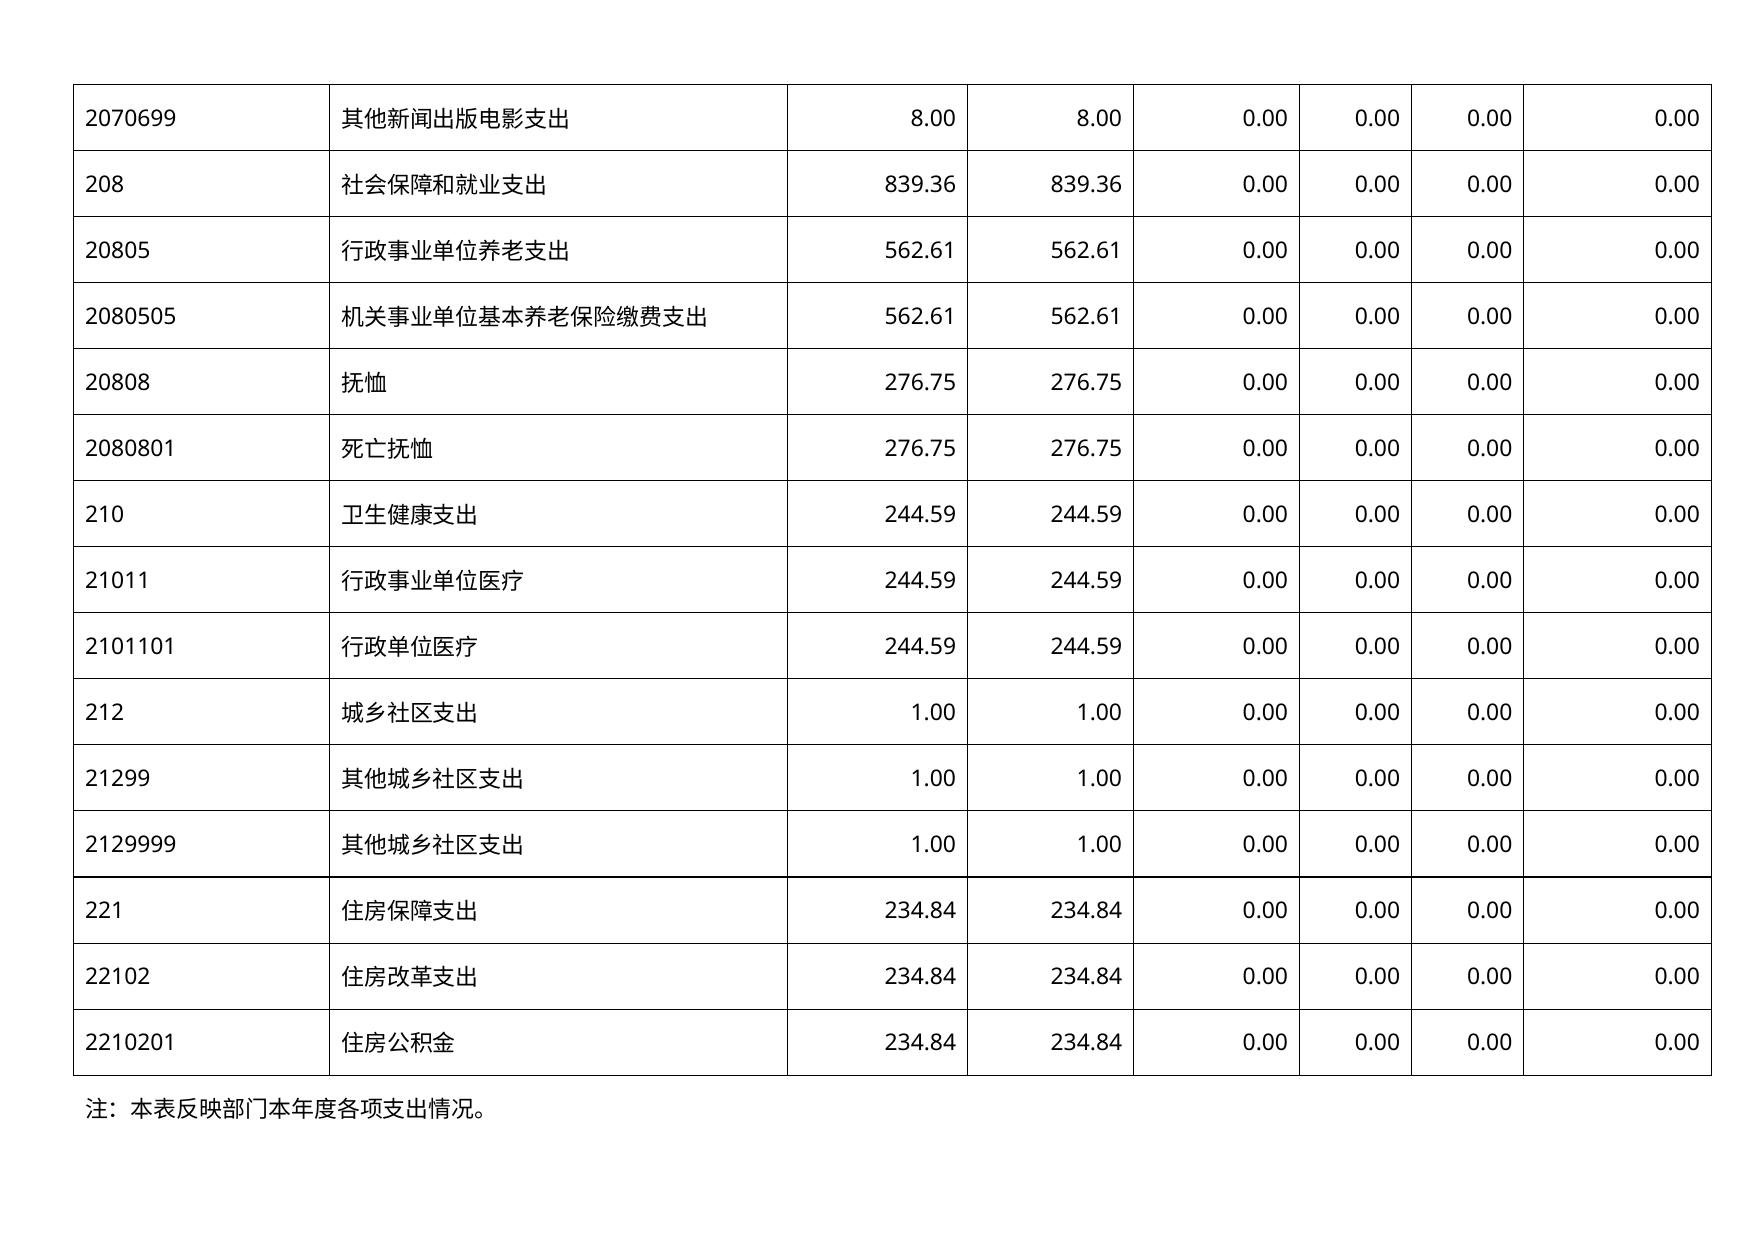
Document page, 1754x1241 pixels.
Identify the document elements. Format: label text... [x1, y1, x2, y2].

table_cell 244.59 [788, 613, 967, 678]
table_cell 0.00 [1134, 811, 1299, 876]
table_cell 234.84 [788, 1010, 967, 1074]
table_cell 0.00 [1412, 878, 1523, 942]
table_cell 0.00 [1300, 349, 1411, 414]
table_cell 562.61 [788, 283, 967, 348]
table_cell 0.00 [1524, 217, 1711, 282]
table_cell 0.00 [1524, 1010, 1711, 1074]
table_cell 0.00 [1412, 151, 1523, 216]
table_cell 其他城乡社区支出 [330, 811, 787, 876]
table_cell 0.00 [1412, 349, 1523, 414]
table_cell 234.84 [968, 878, 1133, 942]
table_cell 0.00 [1134, 283, 1299, 348]
table_cell 0.00 [1412, 217, 1523, 282]
table_cell 其他城乡社区支出 [330, 745, 787, 810]
table_cell 244.59 [968, 613, 1133, 678]
table_cell 0.00 [1412, 811, 1523, 876]
table_cell 卫生健康支出 [330, 481, 787, 546]
table_cell 0.00 [1134, 481, 1299, 546]
table_cell 0.00 [1300, 217, 1411, 282]
table_cell 1.00 [968, 811, 1133, 876]
table_cell 562.61 [968, 217, 1133, 282]
table_cell 0.00 [1524, 745, 1711, 810]
table_cell 0.00 [1524, 349, 1711, 414]
table_cell 276.75 [788, 349, 967, 414]
table_cell 城乡社区支出 [330, 679, 787, 744]
table_cell 1.00 [788, 745, 967, 810]
table_cell 0.00 [1412, 547, 1523, 612]
table_cell 208 [74, 151, 329, 216]
table_cell 0.00 [1412, 415, 1523, 480]
table_cell 234.84 [968, 944, 1133, 1008]
table_cell 839.36 [788, 151, 967, 216]
table_cell 其他新闻出版电影支出 [330, 85, 787, 150]
table_cell 0.00 [1300, 481, 1411, 546]
table_cell 562.61 [788, 217, 967, 282]
table_cell 0.00 [1524, 151, 1711, 216]
table_cell 2080801 [74, 415, 329, 480]
table_cell 22102 [74, 944, 329, 1008]
table_cell 0.00 [1300, 1010, 1411, 1074]
table_cell 244.59 [788, 547, 967, 612]
table_cell 0.00 [1300, 151, 1411, 216]
table_cell 276.75 [788, 415, 967, 480]
table_cell 0.00 [1134, 217, 1299, 282]
table_cell 注：本表反映部门本年度各项支出情况。 [74, 1076, 1711, 1141]
table_cell 0.00 [1524, 547, 1711, 612]
table_cell 0.00 [1134, 85, 1299, 150]
table_cell 0.00 [1524, 944, 1711, 1008]
table_cell 20805 [74, 217, 329, 282]
table_cell 行政事业单位医疗 [330, 547, 787, 612]
table_cell 0.00 [1524, 85, 1711, 150]
table_cell 0.00 [1134, 613, 1299, 678]
table_cell 0.00 [1300, 85, 1411, 150]
table_cell 0.00 [1412, 613, 1523, 678]
table_cell 0.00 [1134, 1010, 1299, 1074]
table_cell 562.61 [968, 283, 1133, 348]
table_cell 0.00 [1134, 745, 1299, 810]
table_cell 8.00 [788, 85, 967, 150]
table_cell 0.00 [1300, 944, 1411, 1008]
table_cell 0.00 [1134, 547, 1299, 612]
table_cell 住房改革支出 [330, 944, 787, 1008]
table_cell 0.00 [1412, 944, 1523, 1008]
table_cell 234.84 [788, 878, 967, 942]
table_cell 1.00 [968, 745, 1133, 810]
table_cell 210 [74, 481, 329, 546]
table_cell 0.00 [1300, 415, 1411, 480]
table_cell 0.00 [1300, 547, 1411, 612]
table_cell 2080505 [74, 283, 329, 348]
table_cell 0.00 [1134, 679, 1299, 744]
table_cell 1.00 [788, 679, 967, 744]
table_cell 0.00 [1524, 878, 1711, 942]
table_cell 244.59 [968, 481, 1133, 546]
table_cell 244.59 [968, 547, 1133, 612]
table_cell 1.00 [788, 811, 967, 876]
table_cell 0.00 [1300, 811, 1411, 876]
table_cell 2210201 [74, 1010, 329, 1074]
table_cell 0.00 [1300, 745, 1411, 810]
table_cell 0.00 [1134, 944, 1299, 1008]
table_cell 抚恤 [330, 349, 787, 414]
table_cell 机关事业单位基本养老保险缴费支出 [330, 283, 787, 348]
table_cell 0.00 [1524, 481, 1711, 546]
table_cell 0.00 [1300, 878, 1411, 942]
table_cell 0.00 [1412, 283, 1523, 348]
table_cell 276.75 [968, 415, 1133, 480]
table_cell 死亡抚恤 [330, 415, 787, 480]
table_cell 0.00 [1134, 349, 1299, 414]
table_cell 0.00 [1134, 151, 1299, 216]
table_cell 839.36 [968, 151, 1133, 216]
table_cell 0.00 [1412, 481, 1523, 546]
table_cell 0.00 [1412, 679, 1523, 744]
table_cell 0.00 [1412, 85, 1523, 150]
table_cell 212 [74, 679, 329, 744]
table_cell 234.84 [788, 944, 967, 1008]
table_cell 21299 [74, 745, 329, 810]
table_cell 0.00 [1134, 878, 1299, 942]
table_cell 0.00 [1524, 811, 1711, 876]
table_cell 0.00 [1524, 415, 1711, 480]
table_cell 0.00 [1300, 679, 1411, 744]
table_cell 0.00 [1412, 745, 1523, 810]
table_cell 0.00 [1524, 679, 1711, 744]
table_cell 221 [74, 878, 329, 942]
table_cell 276.75 [968, 349, 1133, 414]
table_cell 8.00 [968, 85, 1133, 150]
table_cell 1.00 [968, 679, 1133, 744]
table_cell 244.59 [788, 481, 967, 546]
table_cell 0.00 [1300, 283, 1411, 348]
table_cell 0.00 [1412, 1010, 1523, 1074]
table_cell 住房保障支出 [330, 878, 787, 942]
table_cell 0.00 [1524, 283, 1711, 348]
table_cell 234.84 [968, 1010, 1133, 1074]
table_cell 20808 [74, 349, 329, 414]
table_cell 2070699 [74, 85, 329, 150]
table_cell 住房公积金 [330, 1010, 787, 1074]
table_cell 2101101 [74, 613, 329, 678]
table_cell 社会保障和就业支出 [330, 151, 787, 216]
table_cell 0.00 [1134, 415, 1299, 480]
table_cell 0.00 [1300, 613, 1411, 678]
table_cell 行政单位医疗 [330, 613, 787, 678]
table_cell 2129999 [74, 811, 329, 876]
table_cell 行政事业单位养老支出 [330, 217, 787, 282]
table_cell 0.00 [1524, 613, 1711, 678]
table_cell 21011 [74, 547, 329, 612]
